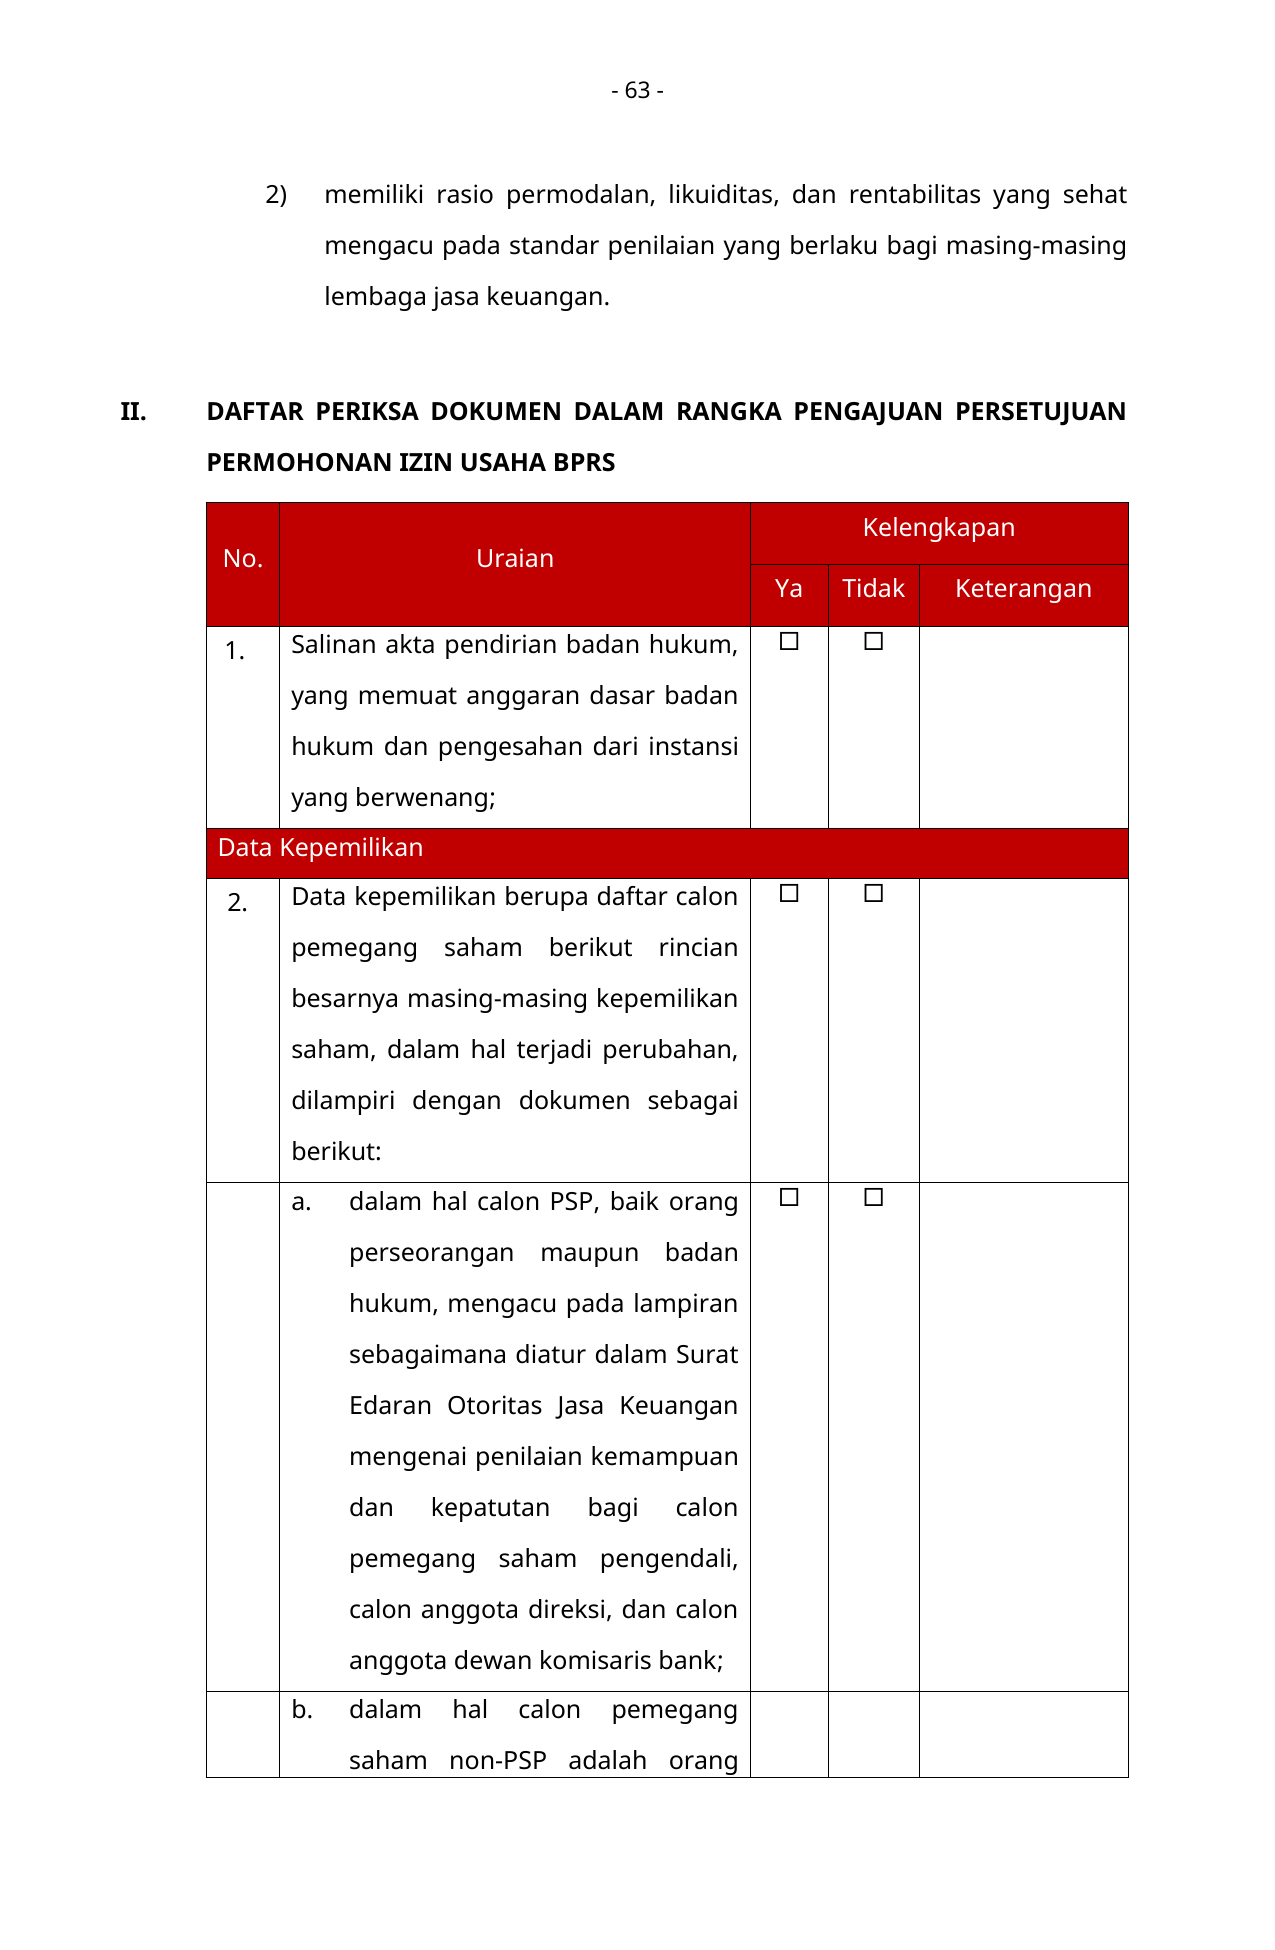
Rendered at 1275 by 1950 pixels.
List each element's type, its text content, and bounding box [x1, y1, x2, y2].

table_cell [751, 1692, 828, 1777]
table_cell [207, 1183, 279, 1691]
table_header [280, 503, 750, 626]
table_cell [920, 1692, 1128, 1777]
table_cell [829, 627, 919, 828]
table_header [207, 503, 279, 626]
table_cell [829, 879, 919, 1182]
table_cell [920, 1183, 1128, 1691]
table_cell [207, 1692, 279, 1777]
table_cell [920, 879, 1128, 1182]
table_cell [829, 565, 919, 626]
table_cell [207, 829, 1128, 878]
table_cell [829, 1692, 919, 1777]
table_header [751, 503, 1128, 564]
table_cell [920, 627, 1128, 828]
list DAFTAR PERIKSA DOKUMEN DALAM RANGKA PENGAJUAN PERSETUJUAN PERMOHONAN IZIN USAHA BPRS [147, 394, 1128, 479]
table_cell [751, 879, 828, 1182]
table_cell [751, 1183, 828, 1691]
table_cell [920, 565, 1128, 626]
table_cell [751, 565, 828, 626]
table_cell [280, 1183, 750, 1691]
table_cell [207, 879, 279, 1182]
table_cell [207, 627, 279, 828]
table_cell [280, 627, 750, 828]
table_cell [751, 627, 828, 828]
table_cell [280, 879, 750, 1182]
list memiliki rasio permodalan, likuiditas, dan rentabilitas yang sehat mengacu pada standar penilaian yang berlaku bagi masing-masing lembaga jasa keuangan. [265, 177, 1128, 313]
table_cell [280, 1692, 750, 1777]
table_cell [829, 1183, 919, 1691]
